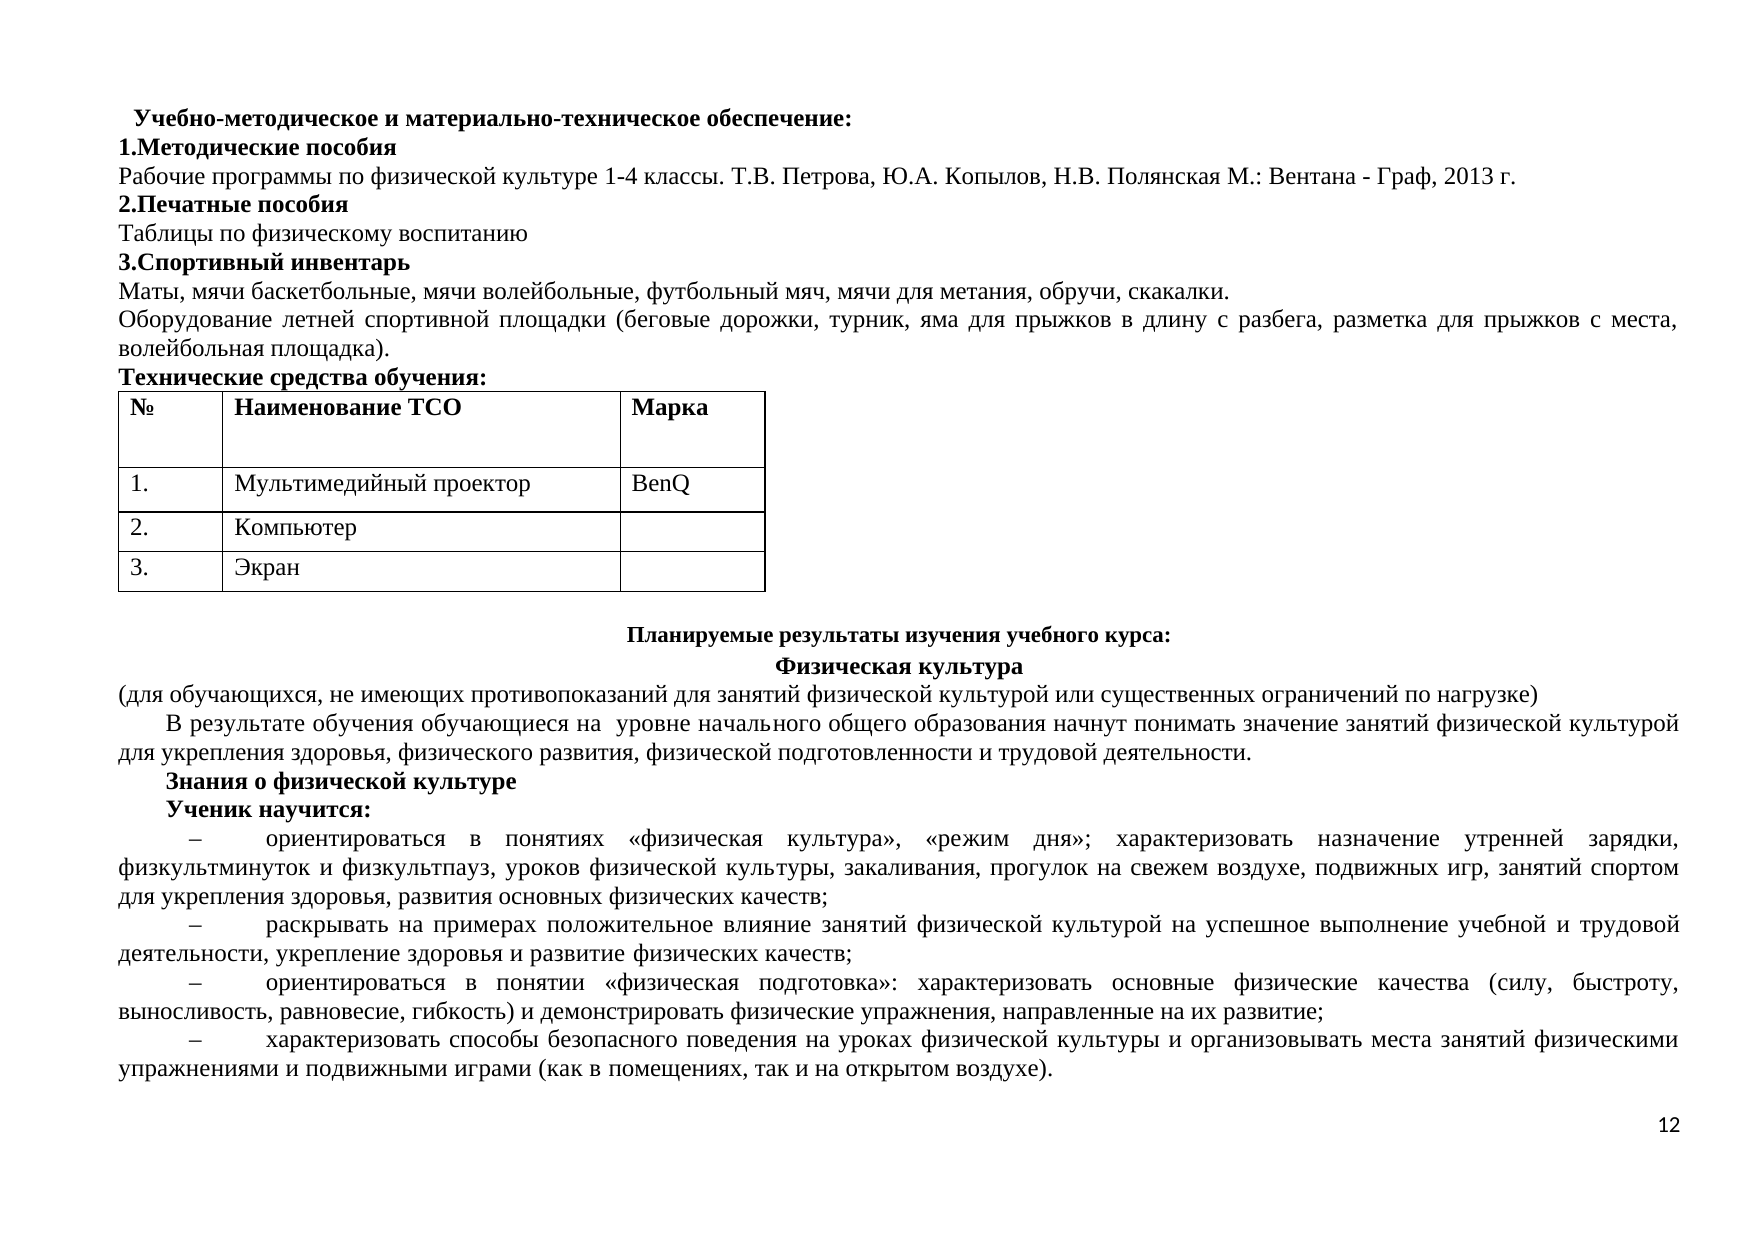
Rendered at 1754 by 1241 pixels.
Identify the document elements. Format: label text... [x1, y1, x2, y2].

text Рабочие программы по физической культуре 1-4 классы. Т.В. Петрова, Ю.А. Копылов, Н.В. Полянская М.: Вентана - Граф, 2013 г. [118, 161, 1680, 189]
text В результате обучения обучающиеся на уровне начального общего образования начнут понимать значение занятий физической культурой для укрепления здоровья, физического развития, физической подготовленности и трудовой деятельности. [118, 708, 1680, 766]
table_cell [119, 513, 222, 551]
text Маты, мячи баскетбольные, мячи волейбольные, футбольный мяч, мячи для метания, обручи, скакалки. [118, 276, 1680, 304]
text (для обучающихся, не имеющих противопоказаний для занятий физической культурой или существенных ограничений по нагрузке) [118, 679, 1680, 708]
text характеризовать способы безопасного поведения на уроках физической культуры и организовывать места занятий физическими упражнениями и подвижными играми (как в помещениях, так и на открытом воздухе). [118, 1024, 1680, 1082]
text Таблицы по физическому воспитанию [118, 218, 1680, 247]
text раскрывать на примерах положительное влияние занятий физической культурой на успешное выполнение учебной и трудовой деятельности, укрепление здоровья и развитие физических качеств; [118, 909, 1680, 967]
table_cell [621, 552, 764, 591]
subtitle Физическая культура [118, 651, 1680, 679]
table_cell [621, 513, 764, 551]
table_header Марка [621, 392, 764, 467]
table_header Наименование ТСО [223, 392, 620, 467]
text Технические средства обучения: [118, 362, 1680, 391]
text Учебно-методическое и материально-техническое обеспечение: [133, 103, 1680, 132]
table_cell Экран [223, 552, 620, 591]
text ориентироваться в понятиях «физическая культура», «режим дня»; характеризовать назначение утренней зарядки, физкультминуток и физкультпауз, уроков физической культуры, закаливания, прогулок на свежем воздухе, подвижных игр, занятий спортом для укрепления здоровья, развития основных физических качеств; [118, 823, 1680, 909]
text Планируемые результаты изучения учебного курса: [118, 621, 1680, 647]
table_header № [119, 392, 222, 467]
table_cell Мультимедийный проектор [223, 468, 620, 511]
text Оборудование летней спортивной площадки (беговые дорожки, турник, яма для прыжков в длину с разбега, разметка для прыжков с места, волейбольная площадка). [118, 304, 1680, 362]
text 1.Методические пособия [118, 132, 1680, 161]
text Ученик научится: [118, 794, 1680, 823]
text 3.Спортивный инвентарь [118, 247, 1680, 276]
table_cell [119, 552, 222, 591]
text Знания о физической культуре [118, 766, 1680, 794]
table_cell BenQ [621, 468, 764, 511]
table_cell [119, 468, 222, 511]
text ориентироваться в понятии «физическая подготовка»: характеризовать основные физические качества (силу, быстроту, выносливость, равновесие, гибкость) и демонстрировать физические упражнения, направленные на их развитие; [118, 967, 1680, 1024]
text 2.Печатные пособия [118, 189, 1680, 218]
table_cell Компьютер [223, 513, 620, 551]
